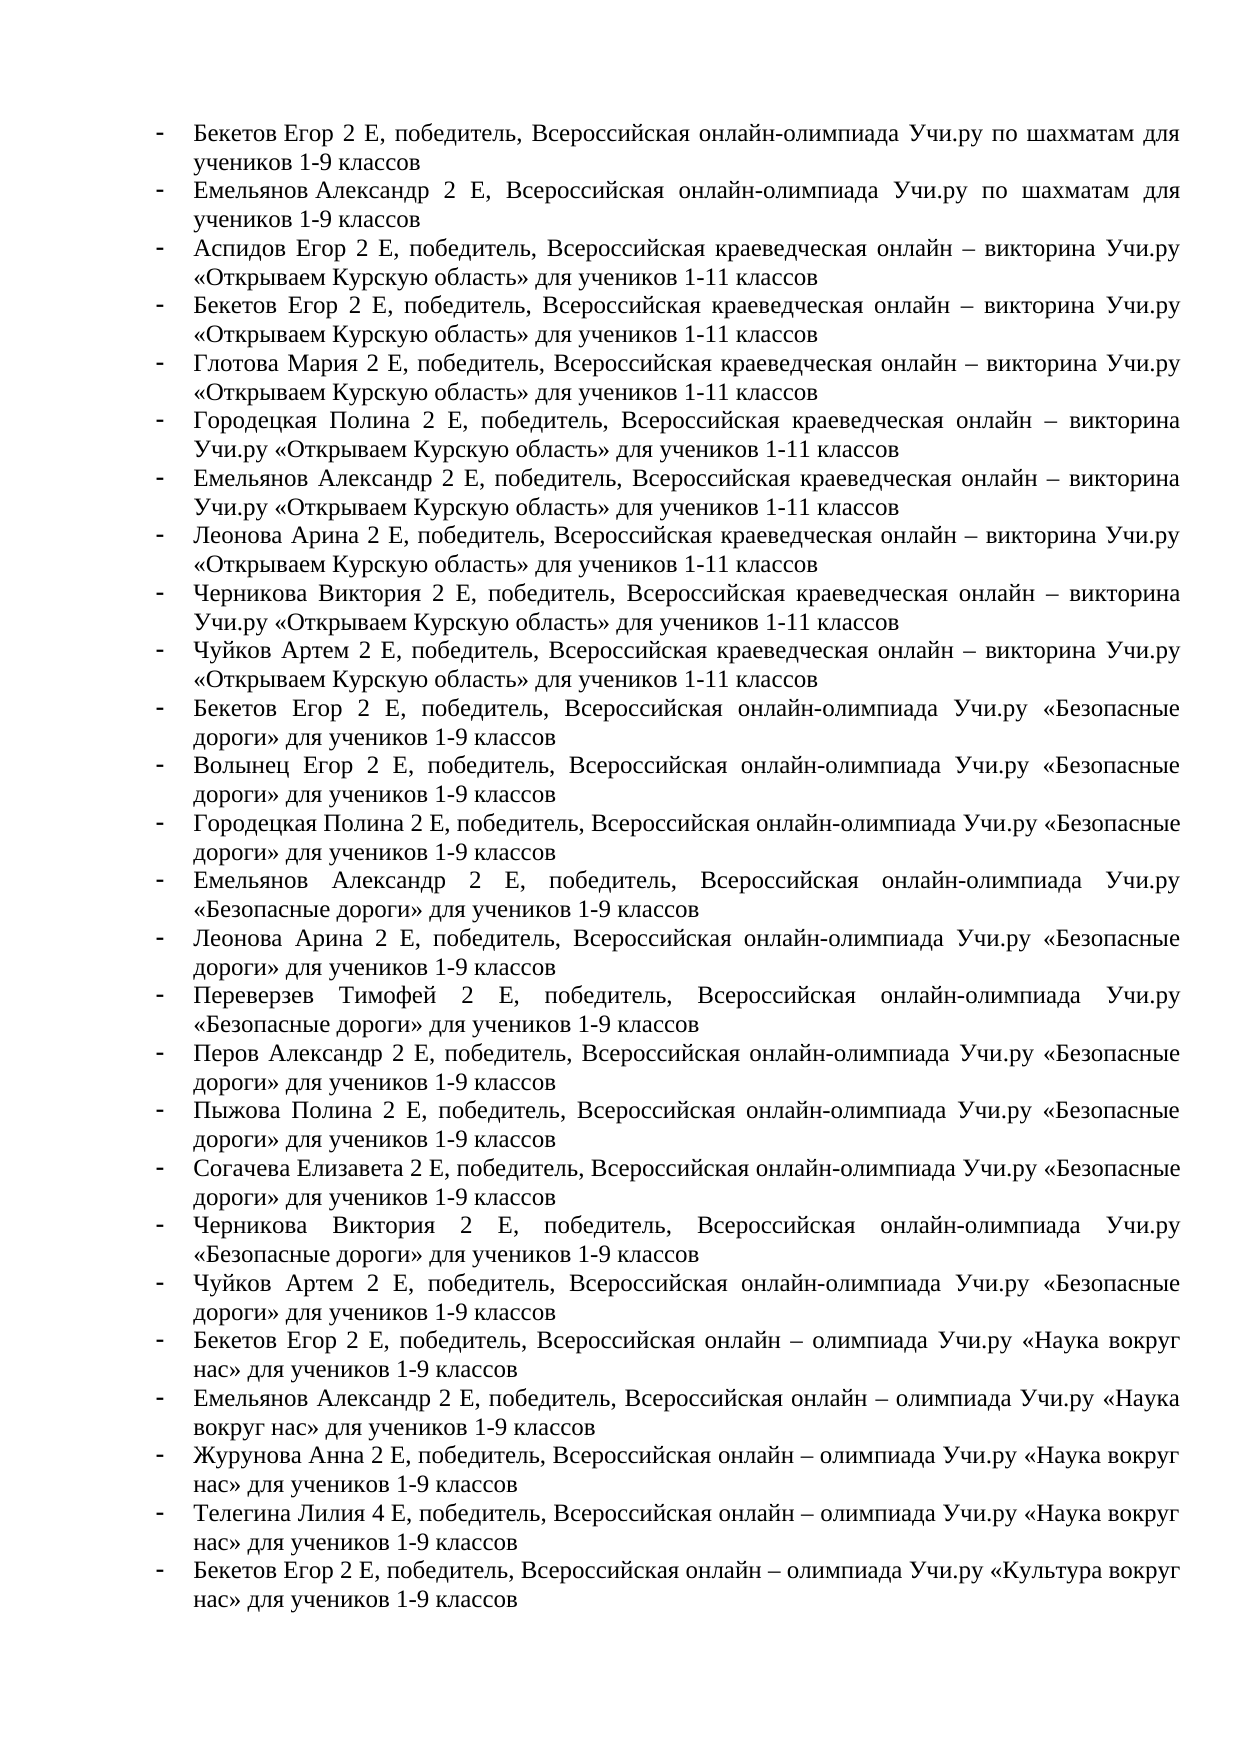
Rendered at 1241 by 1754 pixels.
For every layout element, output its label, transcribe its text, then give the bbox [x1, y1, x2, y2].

list Телегина Лилия 4 Е, победитель, Всероссийская онлайн – олимпиада Учи.ру «Наука вокруг нас» для учеников 1-9 классов [156, 1498, 1181, 1556]
list Черникова Виктория 2 Е, победитель, Всероссийская краеведческая онлайн – викторина Учи.ру «Открываем Курскую область» для учеников 1-11 классов [156, 578, 1181, 636]
list Емельянов Александр 2 Е, победитель, Всероссийская онлайн – олимпиада Учи.ру «Наука вокруг нас» для учеников 1-9 классов [156, 1383, 1181, 1441]
list Бекетов Егор 2 Е, победитель, Всероссийская онлайн – олимпиада Учи.ру «Культура вокруг нас» для учеников 1-9 классов [156, 1556, 1181, 1613]
list Перов Александр 2 Е, победитель, Всероссийская онлайн-олимпиада Учи.ру «Безопасные дороги» для учеников 1-9 классов [156, 1038, 1181, 1096]
list Емельянов Александр 2 Е, победитель, Всероссийская краеведческая онлайн – викторина Учи.ру «Открываем Курскую область» для учеников 1-11 классов [156, 463, 1181, 521]
list Волынец Егор 2 Е, победитель, Всероссийская онлайн-олимпиада Учи.ру «Безопасные дороги» для учеников 1-9 классов [156, 751, 1181, 808]
list Аспидов Егор 2 Е, победитель, Всероссийская краеведческая онлайн – викторина Учи.ру «Открываем Курскую область» для учеников 1-11 классов [156, 233, 1181, 291]
list Согачева Елизавета 2 Е, победитель, Всероссийская онлайн-олимпиада Учи.ру «Безопасные дороги» для учеников 1-9 классов [156, 1153, 1181, 1211]
list Журунова Анна 2 Е, победитель, Всероссийская онлайн – олимпиада Учи.ру «Наука вокруг нас» для учеников 1-9 классов [156, 1441, 1181, 1498]
list Бекетов Егор 2 Е, победитель, Всероссийская онлайн-олимпиада Учи.ру «Безопасные дороги» для учеников 1-9 классов [156, 693, 1181, 751]
list Бекетов Егор 2 Е, победитель, Всероссийская онлайн-олимпиада Учи.ру по шахматам для учеников 1-9 классов [156, 118, 1181, 176]
list Бекетов Егор 2 Е, победитель, Всероссийская онлайн – олимпиада Учи.ру «Наука вокруг нас» для учеников 1-9 классов [156, 1326, 1181, 1383]
list Переверзев Тимофей 2 Е, победитель, Всероссийская онлайн-олимпиада Учи.ру «Безопасные дороги» для учеников 1-9 классов [156, 981, 1181, 1038]
list Городецкая Полина 2 Е, победитель, Всероссийская онлайн-олимпиада Учи.ру «Безопасные дороги» для учеников 1-9 классов [156, 808, 1181, 866]
list Емельянов Александр 2 Е, победитель, Всероссийская онлайн-олимпиада Учи.ру «Безопасные дороги» для учеников 1-9 классов [156, 866, 1181, 923]
list Черникова Виктория 2 Е, победитель, Всероссийская онлайн-олимпиада Учи.ру «Безопасные дороги» для учеников 1-9 классов [156, 1211, 1181, 1268]
list Чуйков Артем 2 Е, победитель, Всероссийская онлайн-олимпиада Учи.ру «Безопасные дороги» для учеников 1-9 классов [156, 1268, 1181, 1326]
list Леонова Арина 2 Е, победитель, Всероссийская краеведческая онлайн – викторина Учи.ру «Открываем Курскую область» для учеников 1-11 классов [156, 521, 1181, 578]
list Глотова Мария 2 Е, победитель, Всероссийская краеведческая онлайн – викторина Учи.ру «Открываем Курскую область» для учеников 1-11 классов [156, 348, 1181, 406]
list Чуйков Артем 2 Е, победитель, Всероссийская краеведческая онлайн – викторина Учи.ру «Открываем Курскую область» для учеников 1-11 классов [156, 636, 1181, 693]
list Леонова Арина 2 Е, победитель, Всероссийская онлайн-олимпиада Учи.ру «Безопасные дороги» для учеников 1-9 классов [156, 923, 1181, 981]
list Городецкая Полина 2 Е, победитель, Всероссийская краеведческая онлайн – викторина Учи.ру «Открываем Курскую область» для учеников 1-11 классов [156, 406, 1181, 463]
list Пыжова Полина 2 Е, победитель, Всероссийская онлайн-олимпиада Учи.ру «Безопасные дороги» для учеников 1-9 классов [156, 1096, 1181, 1153]
list Бекетов Егор 2 Е, победитель, Всероссийская краеведческая онлайн – викторина Учи.ру «Открываем Курскую область» для учеников 1-11 классов [156, 291, 1181, 348]
list Емельянов Александр 2 Е, Всероссийская онлайн-олимпиада Учи.ру по шахматам для учеников 1-9 классов [156, 176, 1181, 233]
